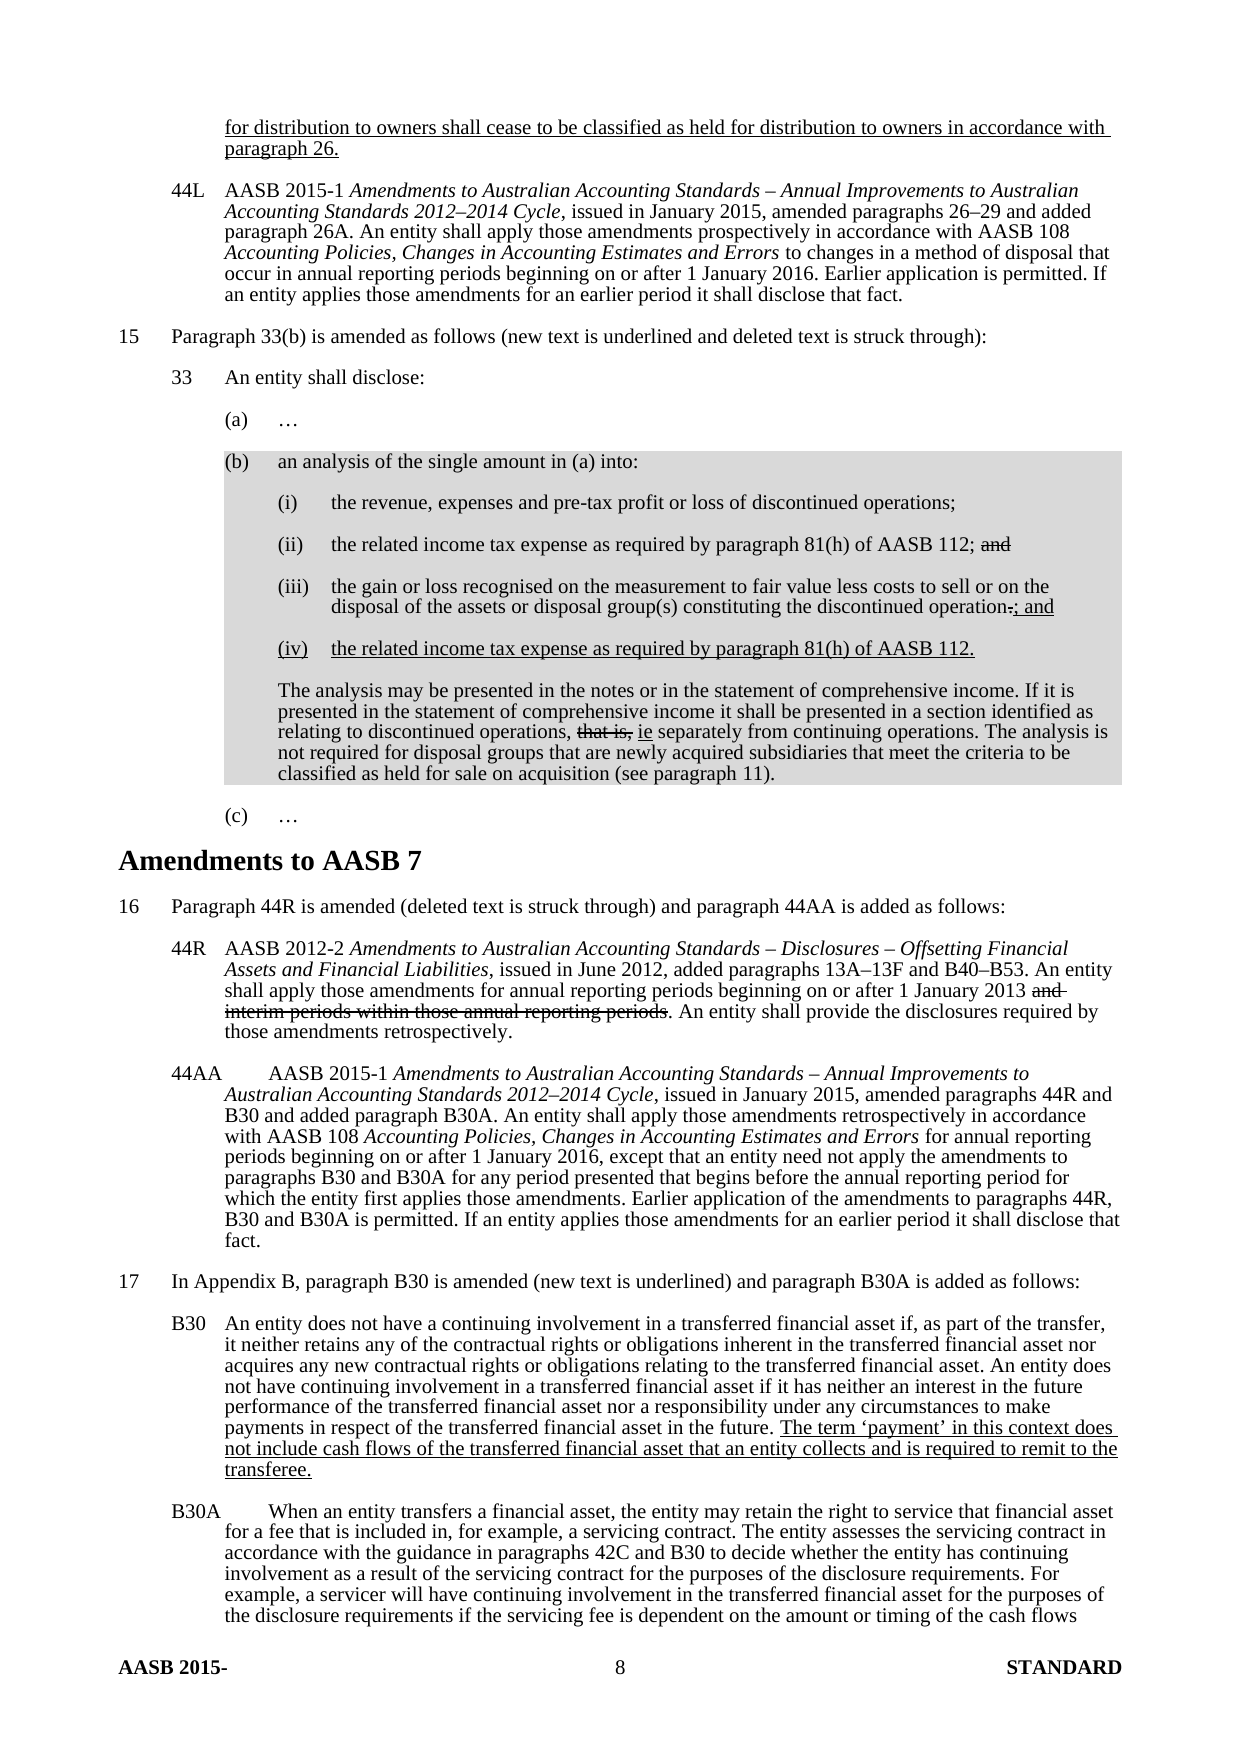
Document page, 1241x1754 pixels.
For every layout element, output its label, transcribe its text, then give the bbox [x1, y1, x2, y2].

subtitle Amendments to AASB 7 [118, 847, 1122, 876]
text 44L AASB 2015-1 Amendments to Australian Accounting Standards – Annual Improvements to Australian Accounting Standards 2012–2014 Cycle, issued in January 2015, amended paragraphs 26–29 and added paragraph 26A. An entity shall apply those amendments prospectively in accordance with AASB 108 Accounting Policies, Changes in Accounting Estimates and Errors to changes in a method of disposal that occur in annual reporting periods beginning on or after 1 January 2016. Earlier application is permitted. If an entity applies those amendments for an earlier period it shall disclose that fact. [171, 181, 1122, 306]
text (c) … [224, 806, 1122, 826]
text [171, 118, 1122, 160]
text (iv) the related income tax expense as required by paragraph 81(h) of AASB 112. [224, 639, 1122, 660]
text (ii) the related income tax expense as required by paragraph 81(h) of AASB 112; and [224, 535, 1122, 556]
text 44AA AASB 2015-1 Amendments to Australian Accounting Standards – Annual Improvements to Australian Accounting Standards 2012–2014 Cycle, issued in January 2015, amended paragraphs 44R and B30 and added paragraph B30A. An entity shall apply those amendments retrospectively in accordance with AASB 108 Accounting Policies, Changes in Accounting Estimates and Errors for annual reporting periods beginning on or after 1 January 2016, except that an entity need not apply the amendments to paragraphs B30 and B30A for any period presented that begins before the annual reporting period for which the entity first applies those amendments. Earlier application of the amendments to paragraphs 44R, B30 and B30A is permitted. If an entity applies those amendments for an earlier period it shall disclose that fact. [171, 1064, 1122, 1251]
text (a) … [224, 410, 1122, 431]
text (i) the revenue, expenses and pre-tax profit or loss of discontinued operations; [224, 493, 1122, 514]
text B30 An entity does not have a continuing involvement in a transferred financial asset if, as part of the transfer, it neither retains any of the contractual rights or obligations inherent in the transferred financial asset nor acquires any new contractual rights or obligations relating to the transferred financial asset. An entity does not have continuing involvement in a transferred financial asset if it has neither an interest in the future performance of the transferred financial asset nor a responsibility under any circumstances to make payments in respect of the transferred financial asset in the future. The term ‘payment’ in this context does not include cash flows of the transferred financial asset that an entity collects and is required to remit to the transferee. [171, 1314, 1122, 1481]
text (b) an analysis of the single amount in (a) into: [224, 451, 1122, 472]
text The analysis may be presented in the notes or in the statement of comprehensive income. If it is presented in the statement of comprehensive income it shall be presented in a section identified as relating to discontinued operations, that is, ie separately from continuing operations. The analysis is not required for disposal groups that are newly acquired subsidiaries that meet the criteria to be classified as held for sale on acquisition (see paragraph 11). [224, 681, 1122, 785]
text 44R AASB 2012-2 Amendments to Australian Accounting Standards – Disclosures – Offsetting Financial Assets and Financial Liabilities, issued in June 2012, added paragraphs 13A–13F and B40–B53. An entity shall apply those amendments for annual reporting periods beginning on or after 1 January 2013 and interim periods within those annual reporting periods. An entity shall provide the disclosures required by those amendments retrospectively. [171, 939, 1122, 1043]
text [171, 1501, 1122, 1626]
text In Appendix B, paragraph B30 is amended (new text is underlined) and paragraph B30A is added as follows: [118, 1272, 1122, 1293]
text Paragraph 44R is amended (deleted text is struck through) and paragraph 44AA is added as follows: [118, 897, 1122, 918]
text Paragraph 33(b) is amended as follows (new text is underlined and deleted text is struck through): [118, 326, 1122, 347]
text 33 An entity shall disclose: [171, 368, 1122, 389]
text (iii) the gain or loss recognised on the measurement to fair value less costs to sell or on the disposal of the assets or disposal group(s) constituting the discontinued operation.; and [224, 576, 1122, 618]
